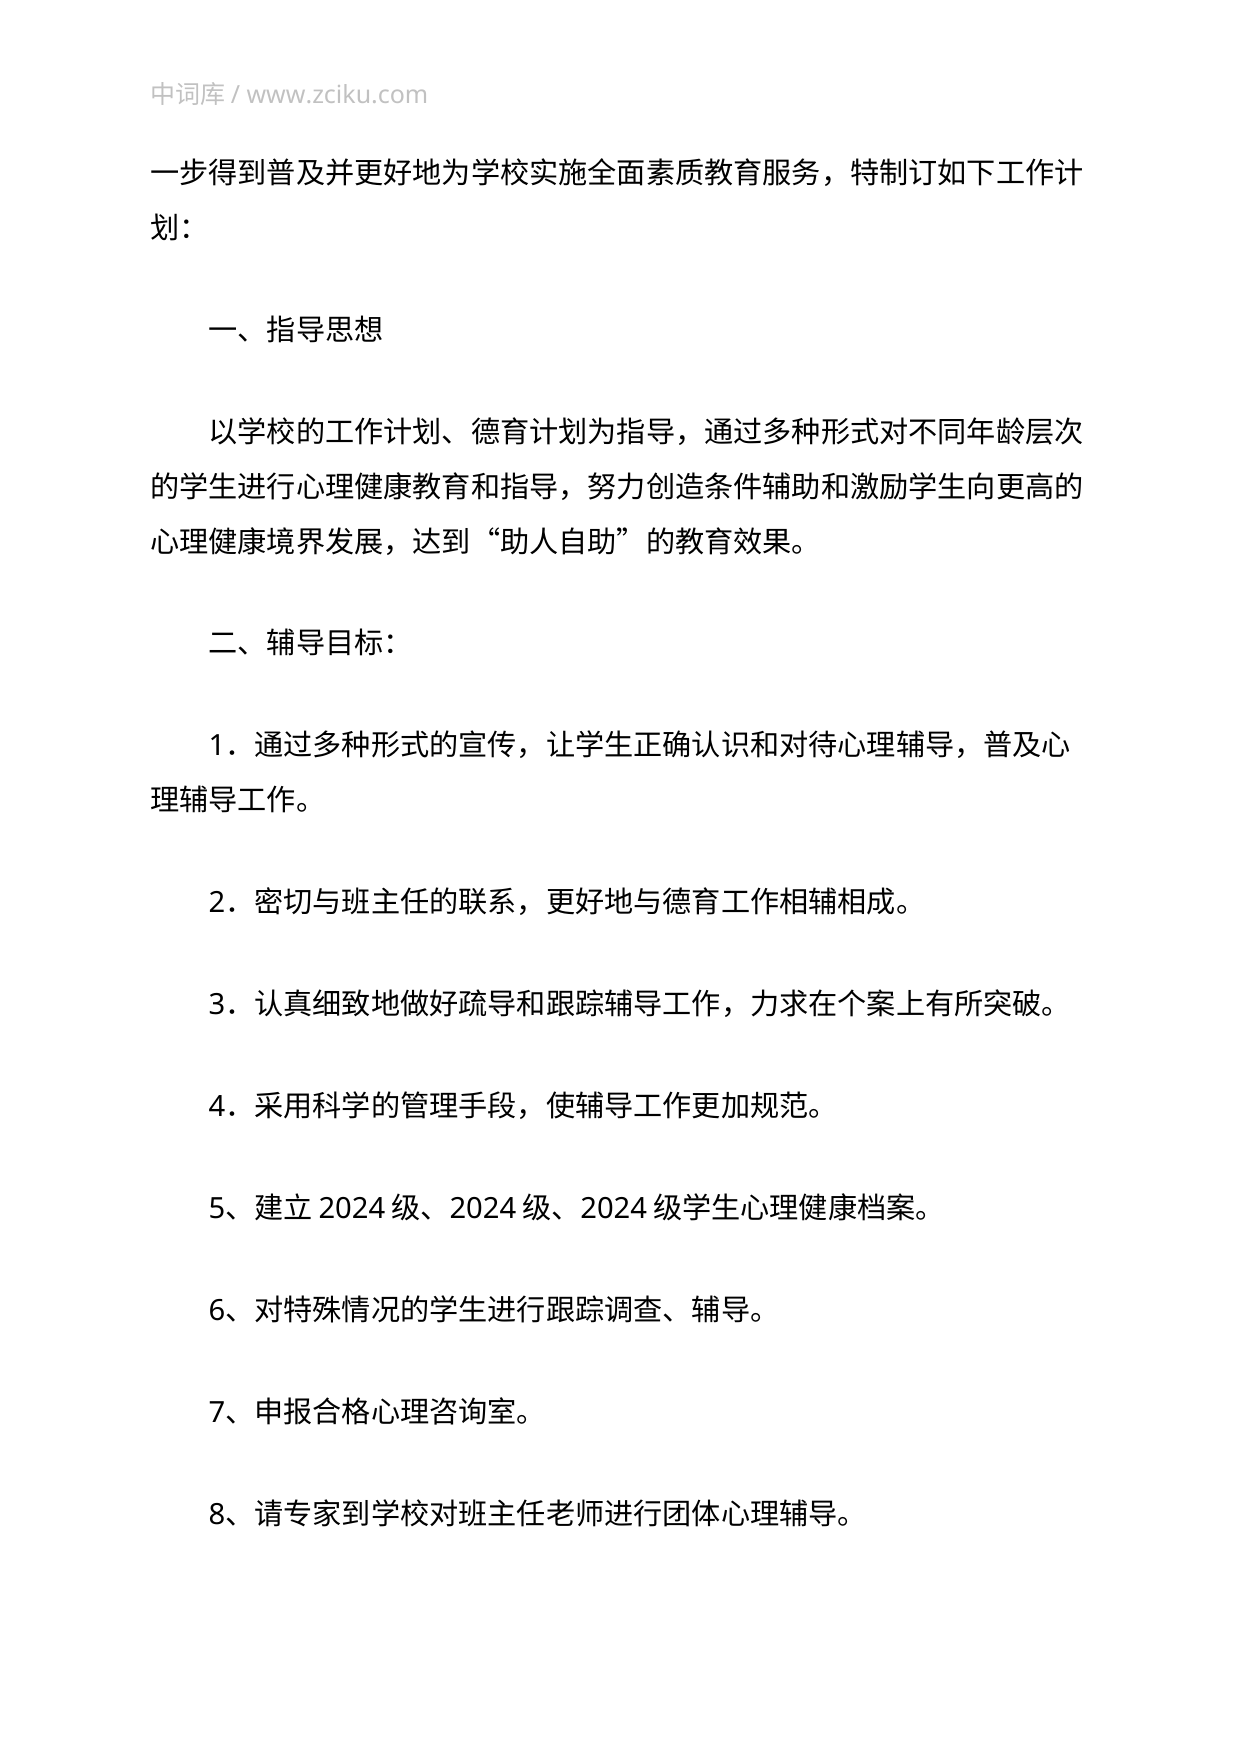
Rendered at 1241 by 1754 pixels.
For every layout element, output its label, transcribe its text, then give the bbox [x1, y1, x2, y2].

text 8、请专家到学校对班主任老师进行团体心理辅导。 [150, 1490, 1090, 1533]
text 二、辅导目标： [150, 620, 1090, 662]
text 6、对特殊情况的学生进行跟踪调查、辅导。 [150, 1286, 1090, 1329]
text 1．通过多种形式的宣传，让学生正确认识和对待心理辅导，普及心理辅导工作。 [150, 722, 1090, 819]
text 4．采用科学的管理手段，使辅导工作更加规范。 [150, 1082, 1090, 1125]
text 以学校的工作计划、德育计划为指导，通过多种形式对不同年龄层次的学生进行心理健康教育和指导，努力创造条件辅助和激励学生向更高的心理健康境界发展，达到“助人自助”的教育效果。 [150, 408, 1090, 561]
text 3．认真细致地做好疏导和跟踪辅导工作，力求在个案上有所突破。 [150, 981, 1090, 1023]
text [150, 150, 1090, 247]
text 2．密切与班主任的联系，更好地与德育工作相辅相成。 [150, 878, 1090, 921]
text 5、建立2024级、2024级、2024级学生心理健康档案。 [150, 1184, 1090, 1227]
text 一、指导思想 [150, 307, 1090, 349]
text 7、申报合格心理咨询室。 [150, 1388, 1090, 1431]
